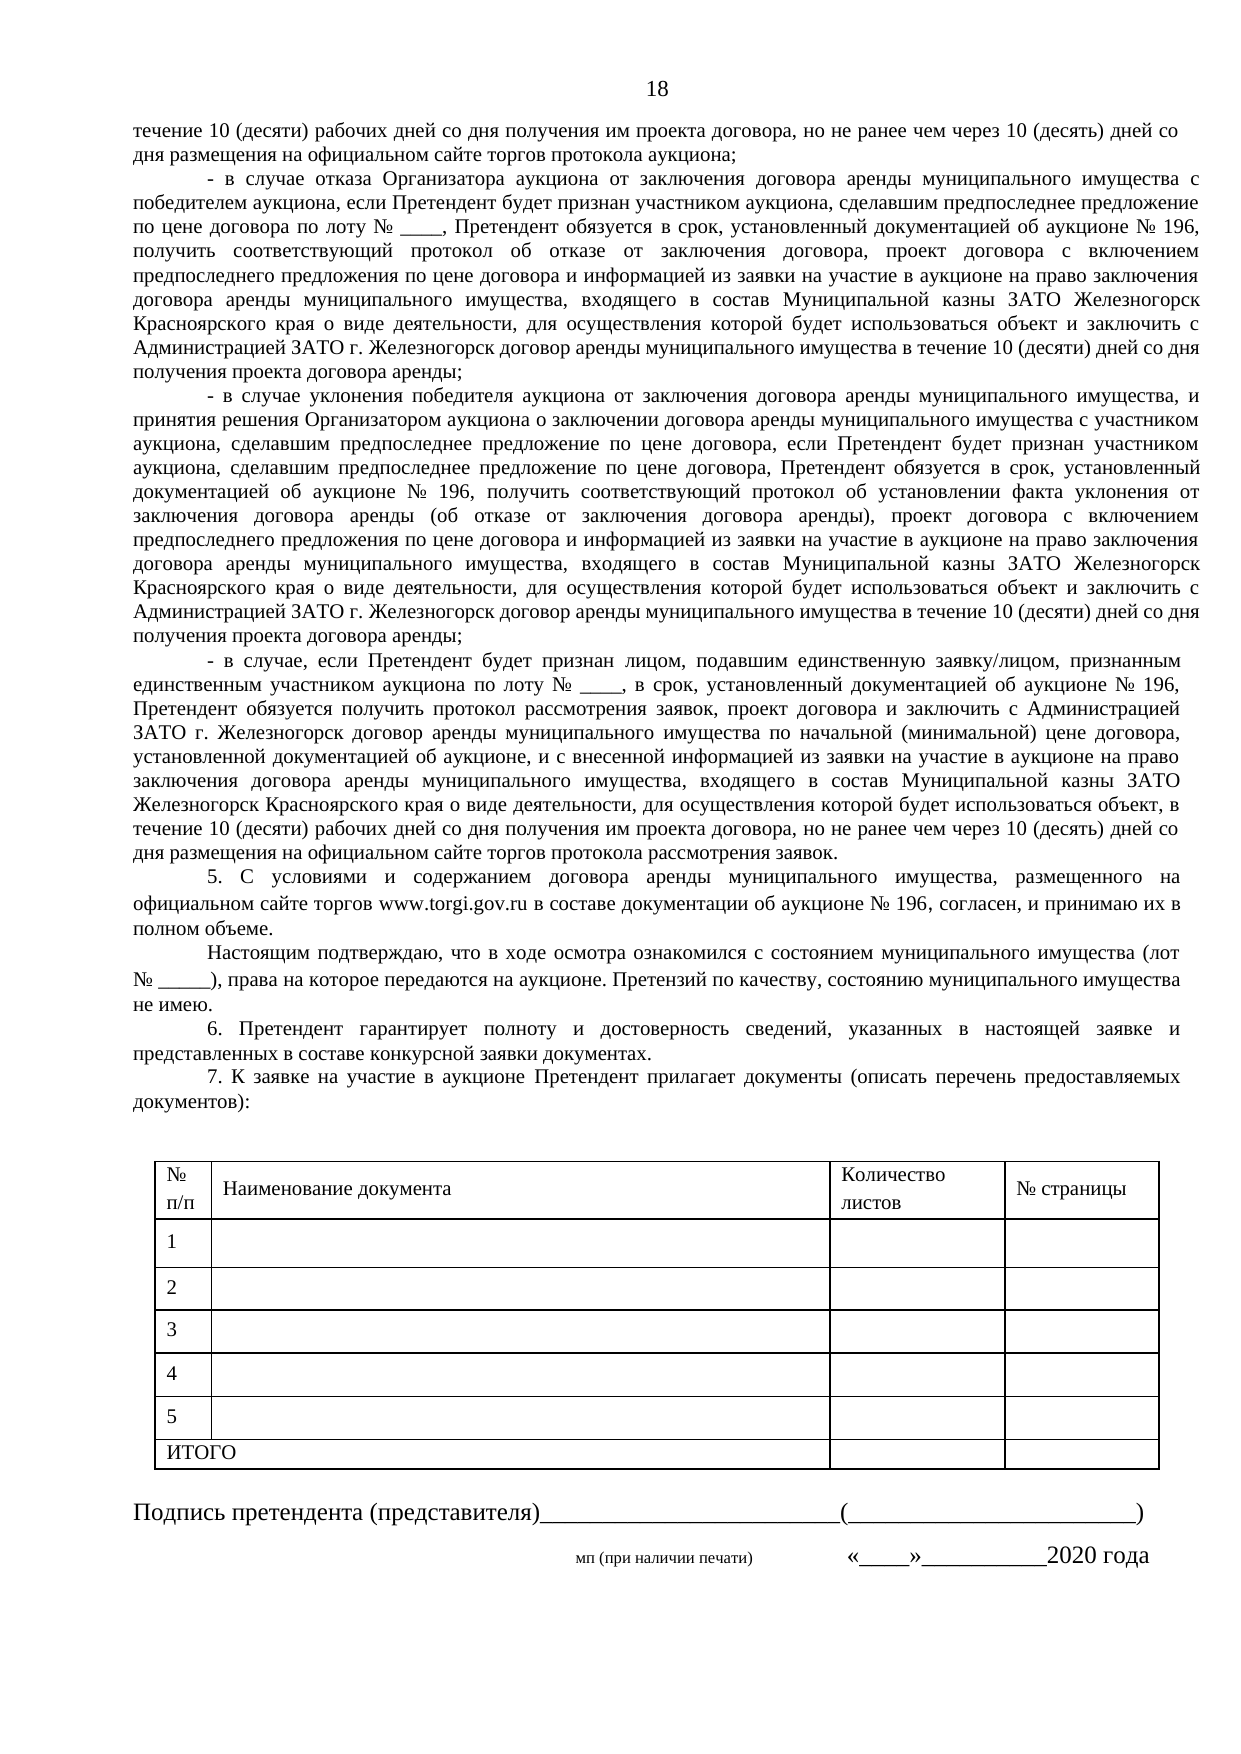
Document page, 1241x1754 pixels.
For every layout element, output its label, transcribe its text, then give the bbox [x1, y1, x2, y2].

table_cell ИТОГО [156, 1440, 829, 1468]
table_cell [1006, 1354, 1158, 1396]
table_cell [1006, 1220, 1158, 1267]
table_cell [212, 1354, 829, 1396]
table_cell [831, 1220, 1004, 1267]
table_cell [1006, 1311, 1158, 1352]
table_cell 3 [156, 1311, 211, 1352]
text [133, 118, 1181, 166]
table_header Наименование документа [212, 1162, 829, 1218]
table_cell [1006, 1397, 1158, 1438]
table_cell [212, 1311, 829, 1352]
text 7. К заявке на участие в аукционе Претендент прилагает документы (описать перечень предоставляемых документов): [133, 1064, 1181, 1113]
text Подпись претендента (представителя)________________________(_______________________) [133, 1497, 1181, 1526]
table_cell [212, 1397, 829, 1438]
text - в случае уклонения победителя аукциона от заключения договора аренды муниципального имущества, и принятия решения Организатором аукциона о заключении договора аренды муниципального имущества с участником аукциона, сделавшим предпоследнее предложение по цене договора, если Претендент будет признан участником аукциона, сделавшим предпоследнее предложение по цене договора, Претендент обязуется в срок, установленный документацией об аукционе № 196, получить соответствующий протокол об установлении факта уклонения от заключения договора аренды (об отказе от заключения договора аренды), проект договора с включением предпоследнего предложения по цене договора и информацией из заявки на участие в аукционе на право заключения договора аренды муниципального имущества, входящего в состав Муниципальной казны ЗАТО Железногорск Красноярского края о виде деятельности, для осуществления которой будет использоваться объект и заключить с Администрацией ЗАТО г. Железногорск договор аренды муниципального имущества в течение 10 (десяти) дней со дня получения проекта договора аренды; [133, 383, 1200, 647]
table_cell [831, 1268, 1004, 1309]
text - в случае, если Претендент будет признан лицом, подавшим единственную заявку/лицом, признанным единственным участником аукциона по лоту № ____, в срок, установленный документацией об аукционе № 196, Претендент обязуется получить протокол рассмотрения заявок, проект договора и заключить с Администрацией ЗАТО г. Железногорск договор аренды муниципального имущества по начальной (минимальной) цене договора, установленной документацией об аукционе, и с внесенной информацией из заявки на участие в аукционе на право заключения договора аренды муниципального имущества, входящего в состав Муниципальной казны ЗАТО Железногорск Красноярского края о виде деятельности, для осуществления которой будет использоваться объект, в течение 10 (десяти) рабочих дней со дня получения им проекта договора, но не ранее чем через 10 (десять) дней со дня размещения на официальном сайте торгов протокола рассмотрения заявок. [133, 647, 1181, 864]
table_header Количество листов [831, 1162, 1004, 1218]
table_cell [831, 1311, 1004, 1352]
text - в случае отказа Организатора аукциона от заключения договора аренды муниципального имущества с победителем аукциона, если Претендент будет признан участником аукциона, сделавшим предпоследнее предложение по цене договора по лоту № ____, Претендент обязуется в срок, установленный документацией об аукционе № 196, получить соответствующий протокол об отказе от заключения договора, проект договора с включением предпоследнего предложения по цене договора и информацией из заявки на участие в аукционе на право заключения договора аренды муниципального имущества, входящего в состав Муниципальной казны ЗАТО Железногорск Красноярского края о виде деятельности, для осуществления которой будет использоваться объект и заключить с Администрацией ЗАТО г. Железногорск договор аренды муниципального имущества в течение 10 (десяти) дней со дня получения проекта договора аренды; [133, 166, 1200, 383]
table_header № страницы [1006, 1162, 1158, 1218]
text 5. С условиями и содержанием договора аренды муниципального имущества, размещенного на официальном сайте торгов www.torgi.gov.ru в составе документации об аукционе № 196, согласен, и принимаю их в полном объеме. [133, 864, 1181, 940]
table_cell [1006, 1268, 1158, 1309]
table_cell [1006, 1440, 1158, 1468]
table_header № п/п [156, 1162, 211, 1218]
table_cell 5 [156, 1397, 211, 1438]
text 6. Претендент гарантирует полноту и достоверность сведений, указанных в настоящей заявке и представленных в составе конкурсной заявки документах. [133, 1016, 1181, 1064]
text Настоящим подтверждаю, что в ходе осмотра ознакомился с состоянием муниципального имущества (лот № _____), права на которое передаются на аукционе. Претензий по качеству, состоянию муниципального имущества не имею. [133, 940, 1181, 1016]
table_cell [212, 1220, 829, 1267]
text мп (при наличии печати) «____»__________2020 года [502, 1540, 1181, 1569]
table_cell [212, 1268, 829, 1309]
table_cell [831, 1440, 1004, 1468]
table_cell [831, 1397, 1004, 1438]
table_cell [831, 1354, 1004, 1396]
table_cell 4 [156, 1354, 211, 1396]
table_cell 2 [156, 1268, 211, 1309]
table_cell 1 [156, 1220, 211, 1267]
